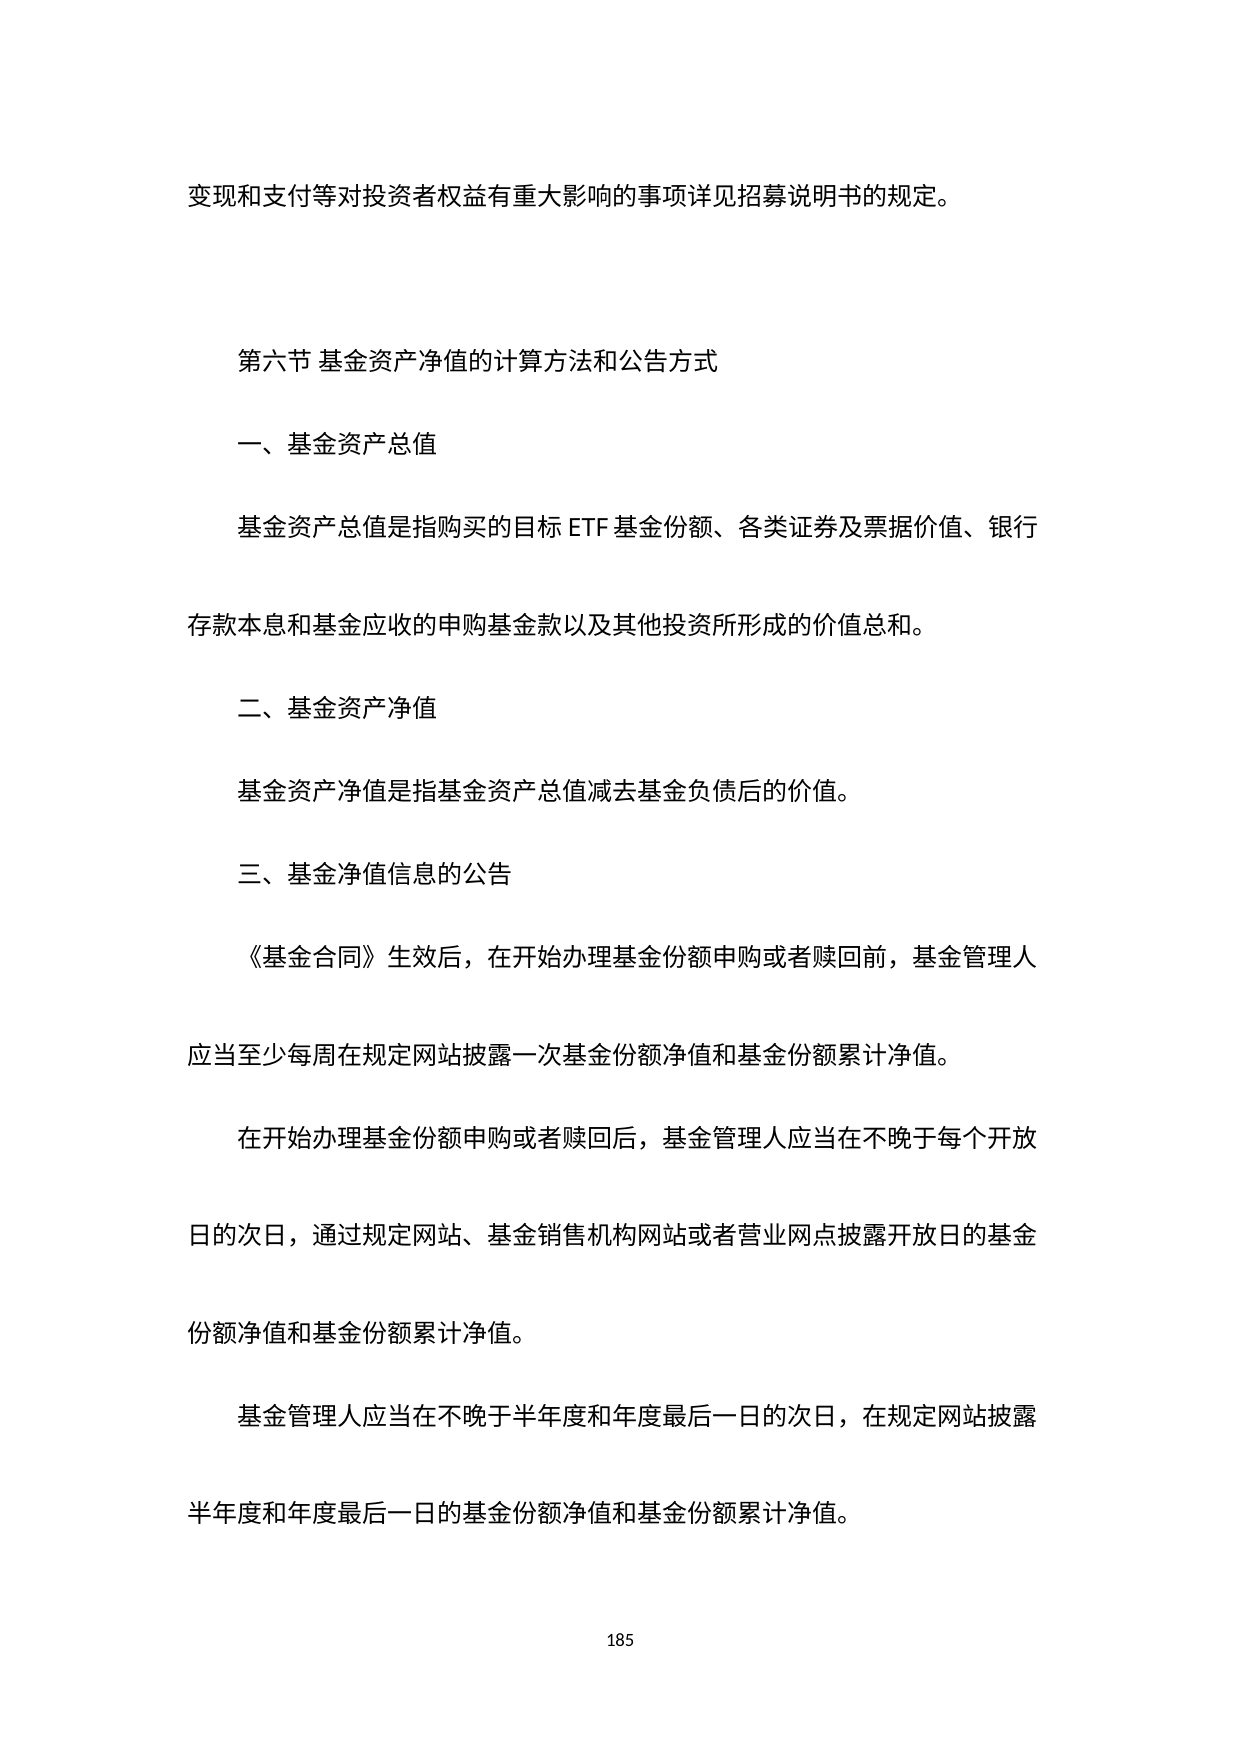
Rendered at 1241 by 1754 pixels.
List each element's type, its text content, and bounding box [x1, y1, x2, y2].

text 第六节 基金资产净值的计算方法和公告方式 [187, 327, 1053, 392]
text 二、基金资产净值 [187, 674, 1053, 739]
text 基金资产总值是指购买的目标ETF基金份额、各类证券及票据价值、银行存款本息和基金应收的申购基金款以及其他投资所形成的价值总和。 [187, 493, 1053, 656]
text 一、基金资产总值 [187, 410, 1053, 475]
text 基金资产净值是指基金资产总值减去基金负债后的价值。 [187, 757, 1053, 822]
text 在开始办理基金份额申购或者赎回后，基金管理人应当在不晚于每个开放日的次日，通过规定网站、基金销售机构网站或者营业网点披露开放日的基金份额净值和基金份额累计净值。 [187, 1104, 1053, 1364]
text 基金管理人应当在不晚于半年度和年度最后一日的次日，在规定网站披露半年度和年度最后一日的基金份额净值和基金份额累计净值。 [187, 1382, 1053, 1544]
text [187, 162, 1053, 227]
text 三、基金净值信息的公告 [187, 840, 1053, 905]
text 《基金合同》生效后，在开始办理基金份额申购或者赎回前，基金管理人应当至少每周在规定网站披露一次基金份额净值和基金份额累计净值。 [187, 923, 1053, 1086]
